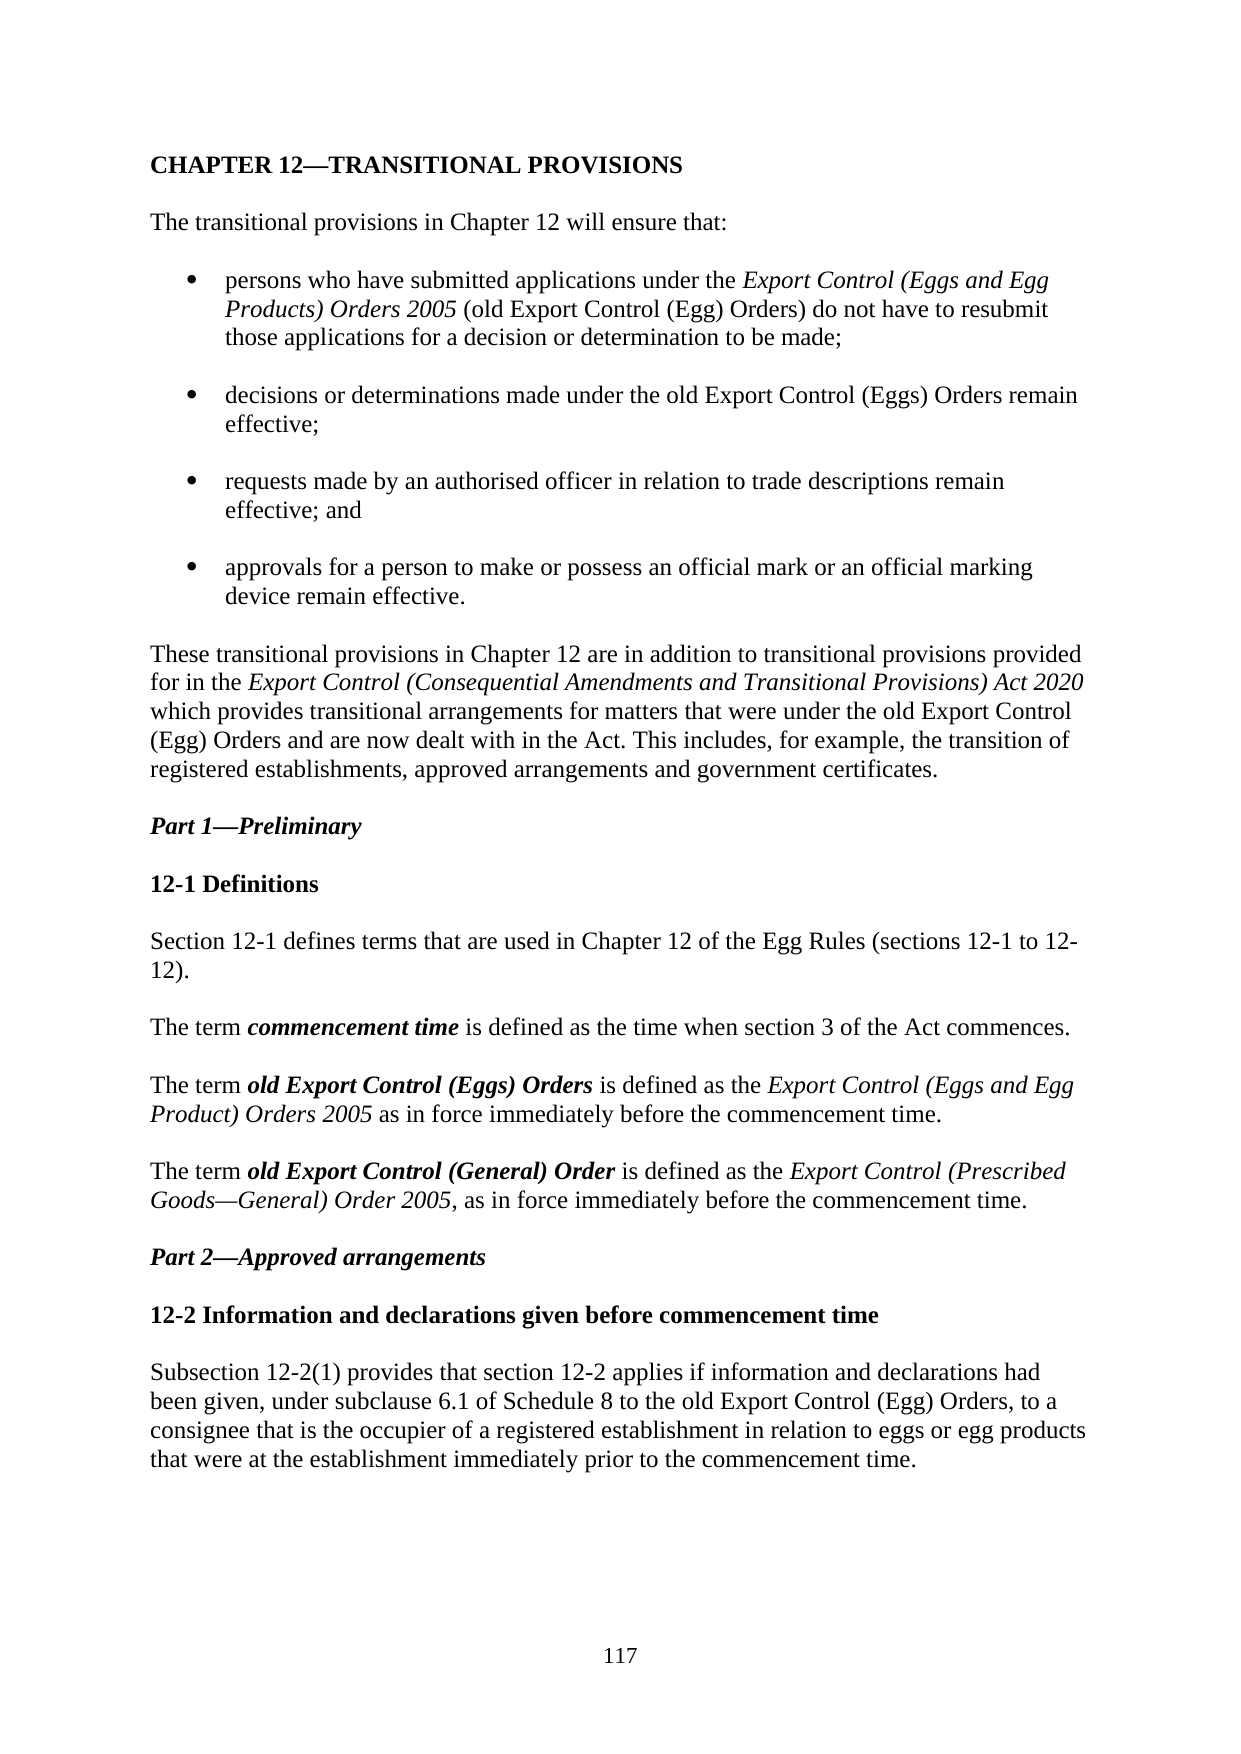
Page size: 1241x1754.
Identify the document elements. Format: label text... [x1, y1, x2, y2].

text Subsection 12-2(1) provides that section 12-2 applies if information and declarations had been given, under subclause 6.1 of Schedule 8 to the old Export Control (Egg) Orders, to a consignee that is the occupier of a registered establishment in relation to eggs or egg products that were at the establishment immediately prior to the commencement time. [150, 1357, 1090, 1472]
text Section 12-1 defines terms that are used in Chapter 12 of the Egg Rules (sections 12-1 to 12-12). [150, 926, 1090, 984]
text Part 2—Approved arrangements [150, 1242, 1090, 1271]
text The term old Export Control (General) Order is defined as the Export Control (Prescribed Goods—General) Order 2005, as in force immediately before the commencement time. [150, 1156, 1090, 1214]
text These transitional provisions in Chapter 12 are in addition to transitional provisions provided for in the Export Control (Consequential Amendments and Transitional Provisions) Act 2020 which provides transitional arrangements for matters that were under the old Export Control (Egg) Orders and are now dealt with in the Act. This includes, for example, the transition of registered establishments, approved arrangements and government certificates. [150, 639, 1090, 782]
text The transitional provisions in Chapter 12 will ensure that: [150, 207, 1090, 236]
text Part 1—Preliminary [150, 811, 1090, 840]
list requests made by an authorised officer in relation to trade descriptions remain effective; and [187, 466, 1090, 524]
list approvals for a person to make or possess an official mark or an official marking device remain effective. [187, 552, 1090, 610]
text 12-1 Definitions [150, 869, 1090, 897]
list decisions or determinations made under the old Export Control (Eggs) Orders remain effective; [187, 380, 1090, 437]
text 12-2 Information and declarations given before commencement time [150, 1300, 1090, 1329]
text The term commencement time is defined as the time when section 3 of the Act commences. [150, 1012, 1090, 1041]
list persons who have submitted applications under the Export Control (Eggs and Egg Products) Orders 2005 (old Export Control (Egg) Orders) do not have to resubmit those applications for a decision or determination to be made; [187, 265, 1090, 351]
text The term old Export Control (Eggs) Orders is defined as the Export Control (Eggs and Egg Product) Orders 2005 as in force immediately before the commencement time. [150, 1070, 1090, 1127]
text CHAPTER 12—TRANSITIONAL PROVISIONS [150, 150, 1090, 179]
